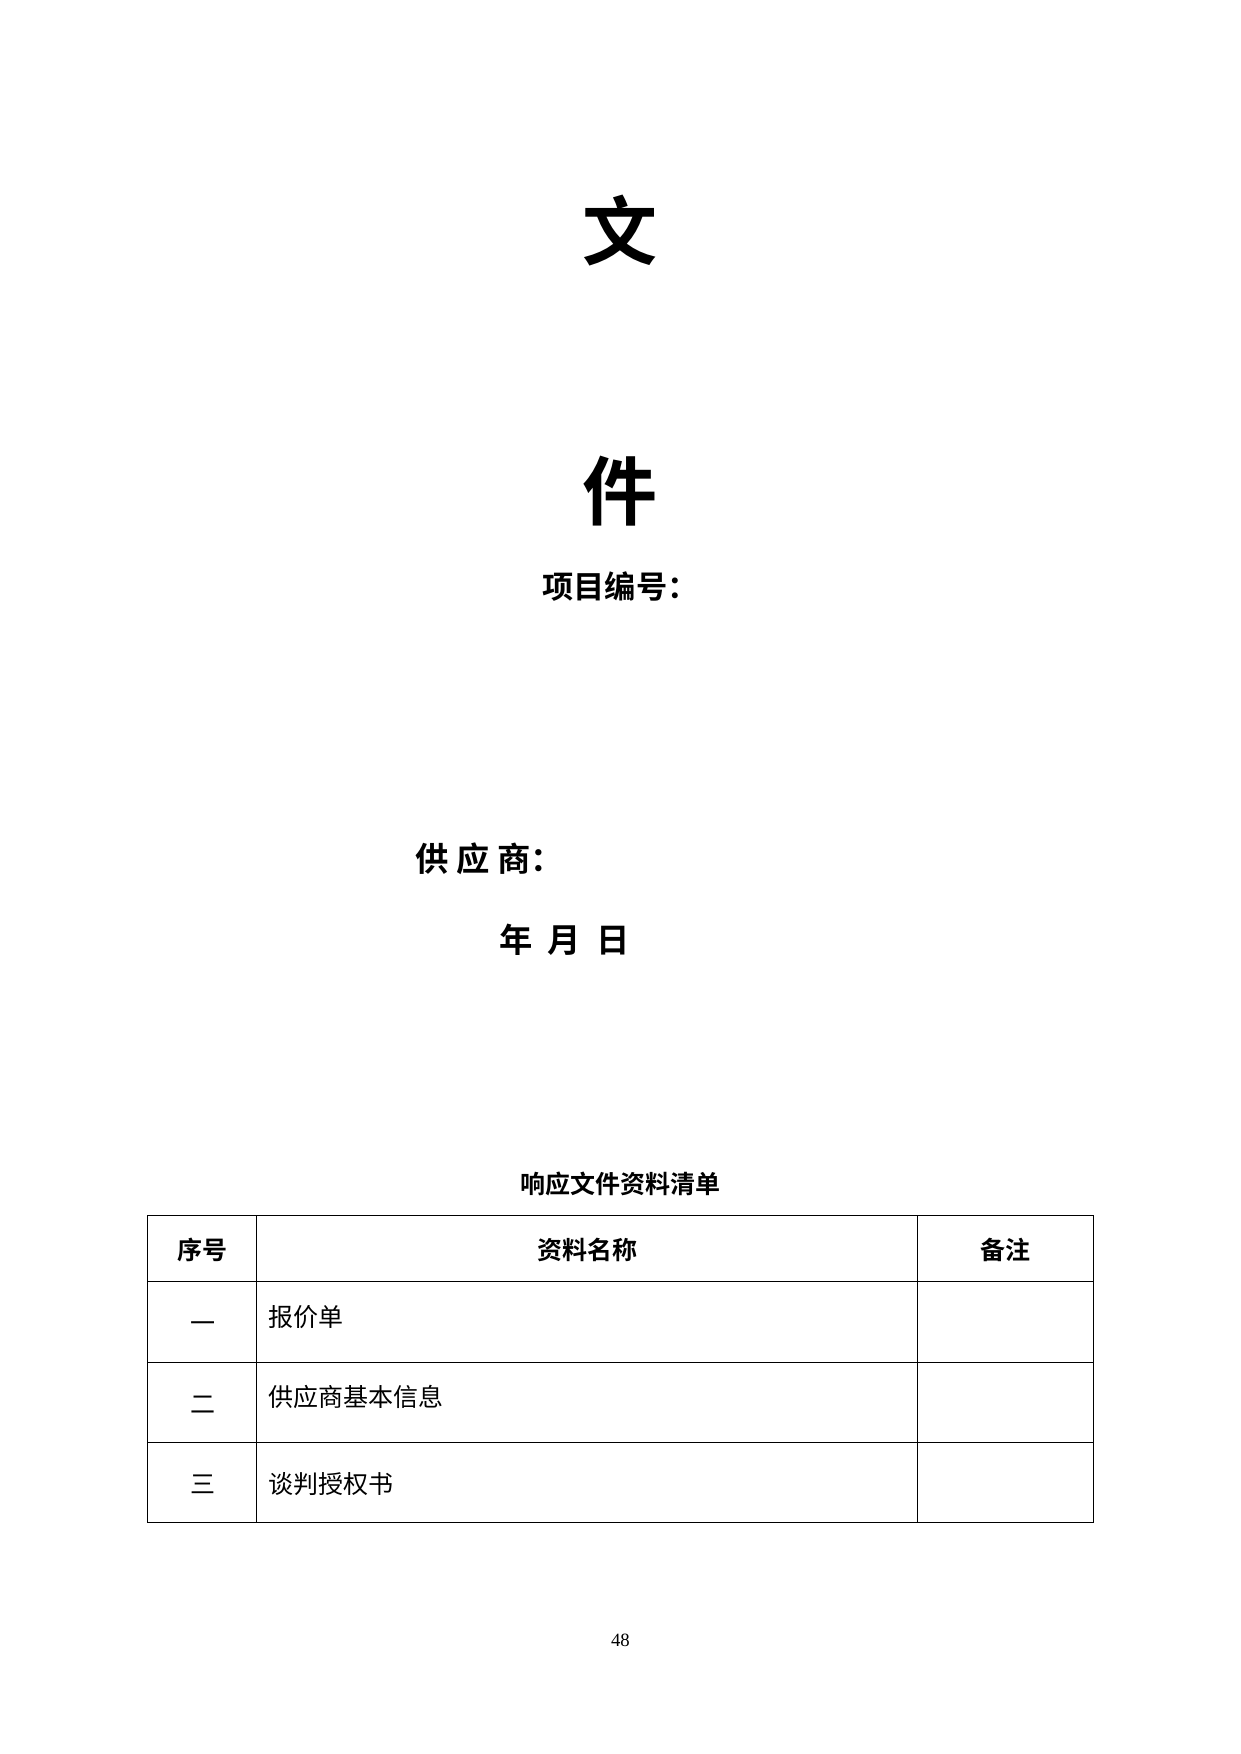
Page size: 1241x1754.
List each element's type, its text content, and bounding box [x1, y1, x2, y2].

table_cell [918, 1282, 1093, 1362]
text 供 应 商： [148, 824, 1093, 889]
text 项目编号： [148, 552, 1093, 617]
subtitle 响应文件资料清单 [148, 1150, 1093, 1215]
table_cell 谈判授权书 [257, 1443, 917, 1522]
table_cell 供应商基本信息 [257, 1363, 917, 1442]
table_cell 报价单 [257, 1282, 917, 1362]
table_cell 二 [148, 1363, 256, 1442]
table_header 序号 [148, 1216, 256, 1281]
table_header 资料名称 [257, 1216, 917, 1281]
text 年 月 日 [148, 906, 1093, 971]
table_cell [918, 1443, 1093, 1522]
text 件 [148, 422, 1093, 552]
table_cell 三 [148, 1443, 256, 1522]
table_cell [918, 1363, 1093, 1442]
table_cell 一 [148, 1282, 256, 1362]
text 文 [148, 162, 1093, 292]
table_header 备注 [918, 1216, 1093, 1281]
